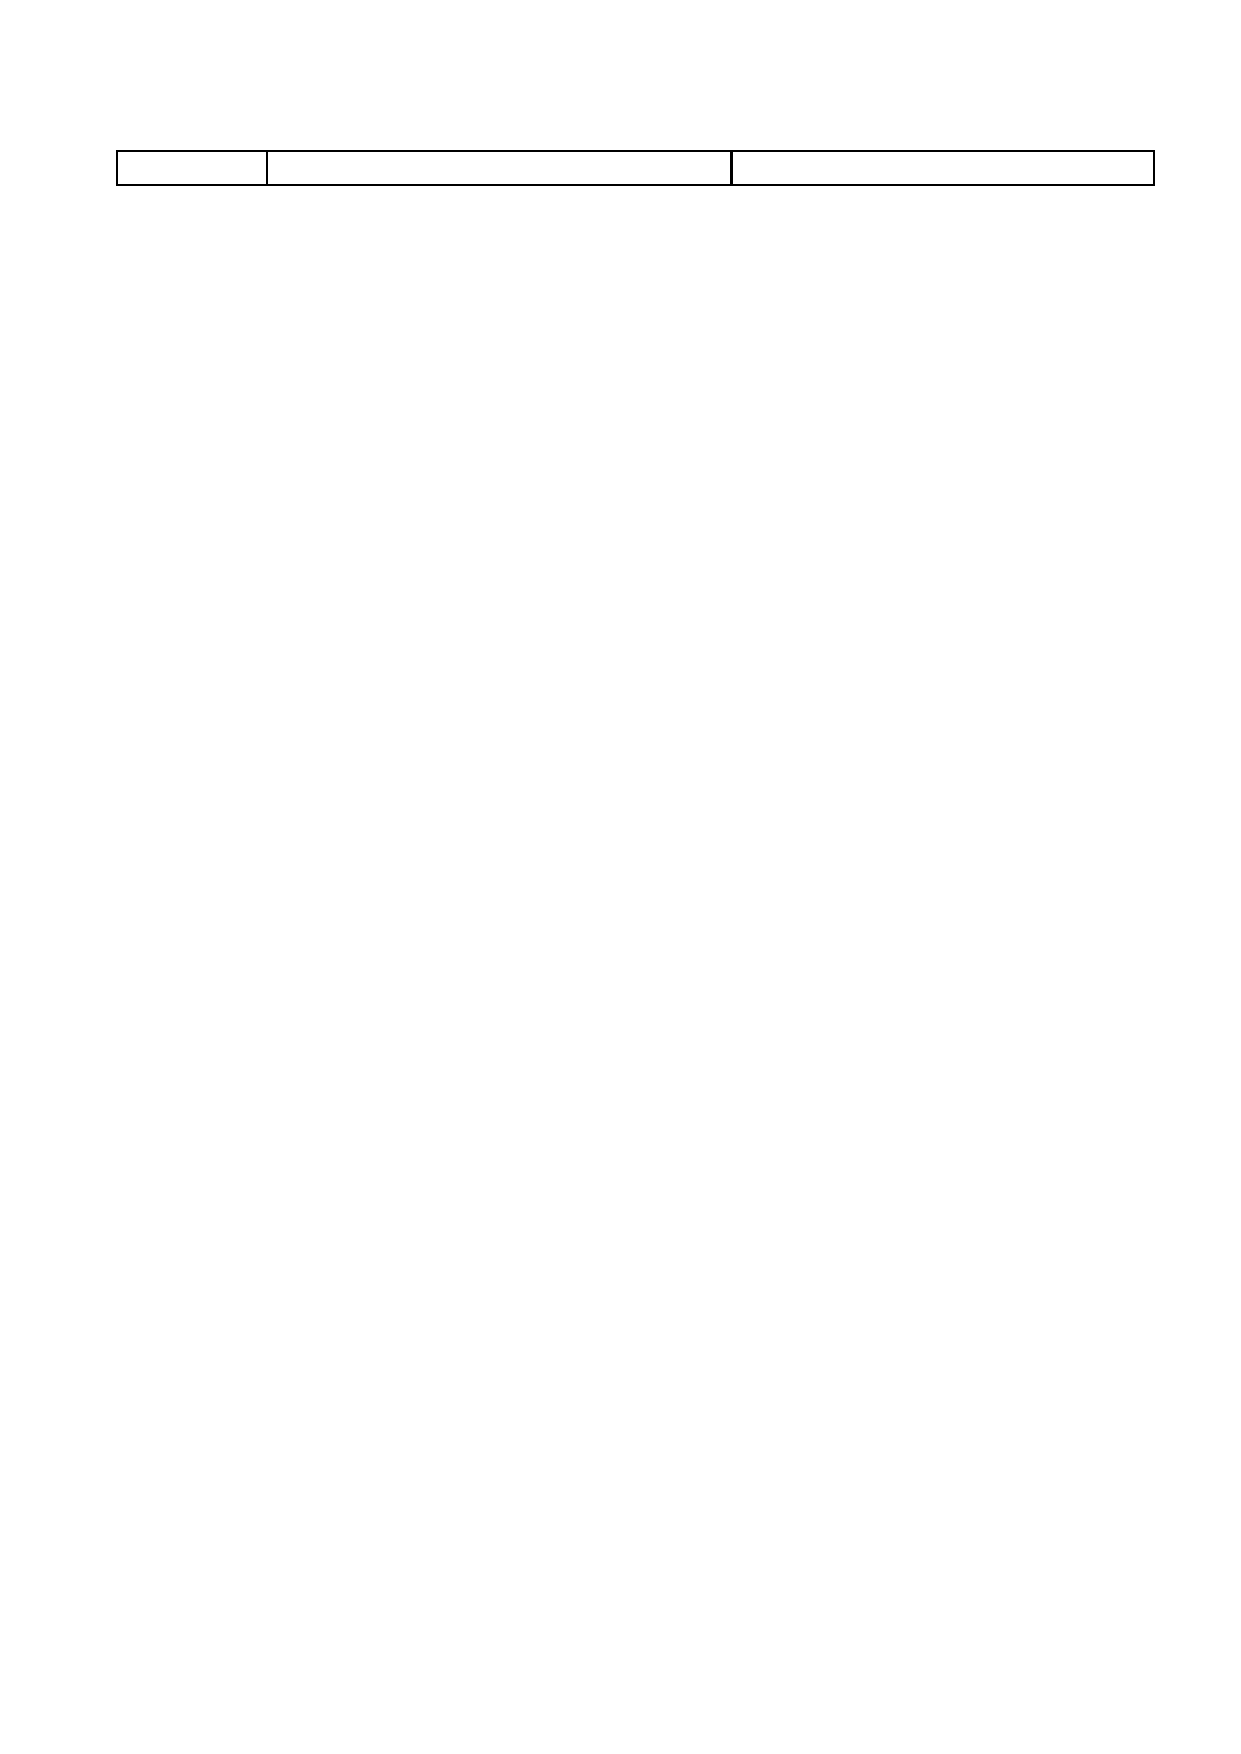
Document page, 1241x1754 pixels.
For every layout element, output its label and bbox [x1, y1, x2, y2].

table_cell [118, 152, 266, 183]
table_cell [733, 152, 1153, 183]
table_cell [268, 152, 730, 183]
